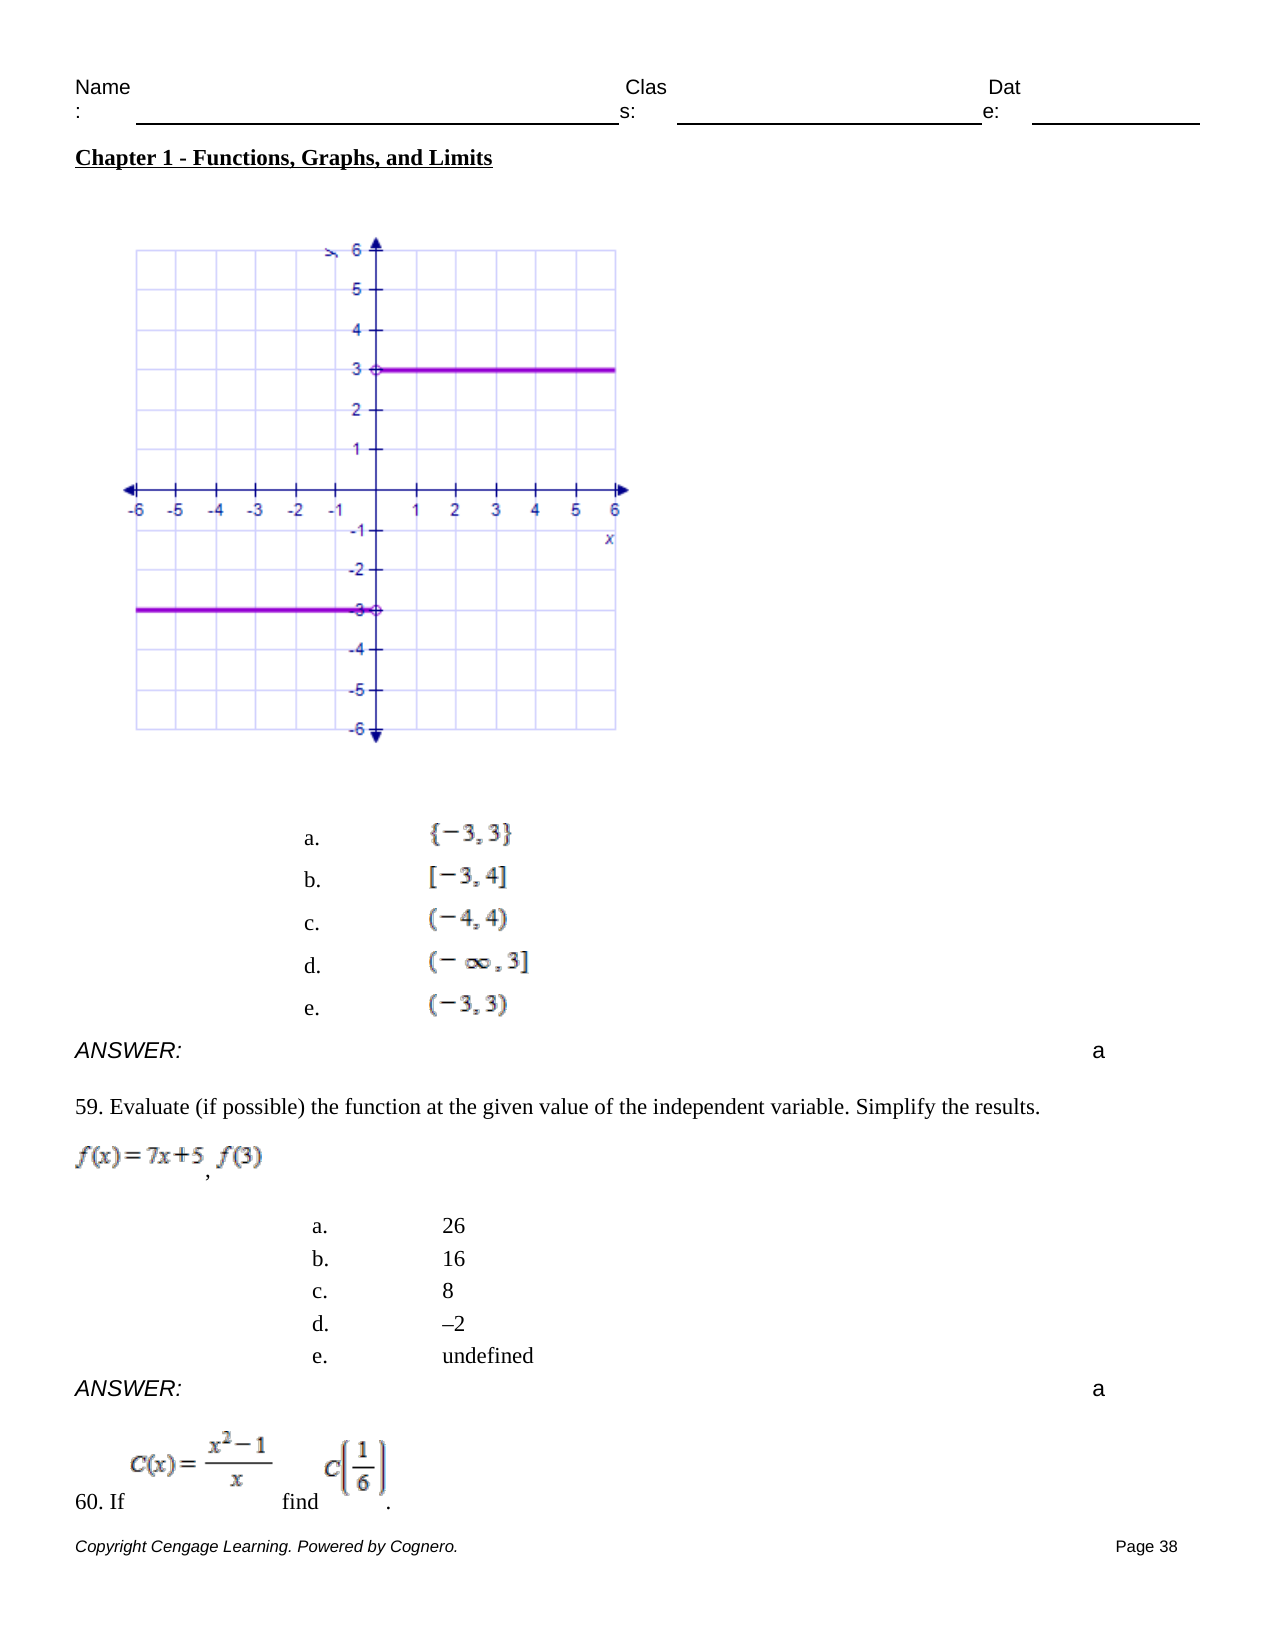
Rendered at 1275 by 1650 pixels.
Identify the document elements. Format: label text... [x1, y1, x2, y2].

picture [429, 951, 529, 983]
picture [216, 1146, 262, 1178]
picture [75, 189, 676, 790]
table_header 60. ​If find . ​ [75, 1432, 1200, 1515]
picture [429, 823, 513, 856]
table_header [75, 189, 1200, 1066]
table_header 59. ​Evaluate (if possible) the function at the given value of the independent variable. Simplify the results. ​ ​, ​ [75, 1094, 1200, 1404]
picture [429, 908, 507, 941]
picture [429, 866, 507, 898]
picture [130, 1431, 276, 1510]
picture [75, 1146, 205, 1178]
picture [324, 1440, 386, 1510]
picture [429, 994, 507, 1026]
